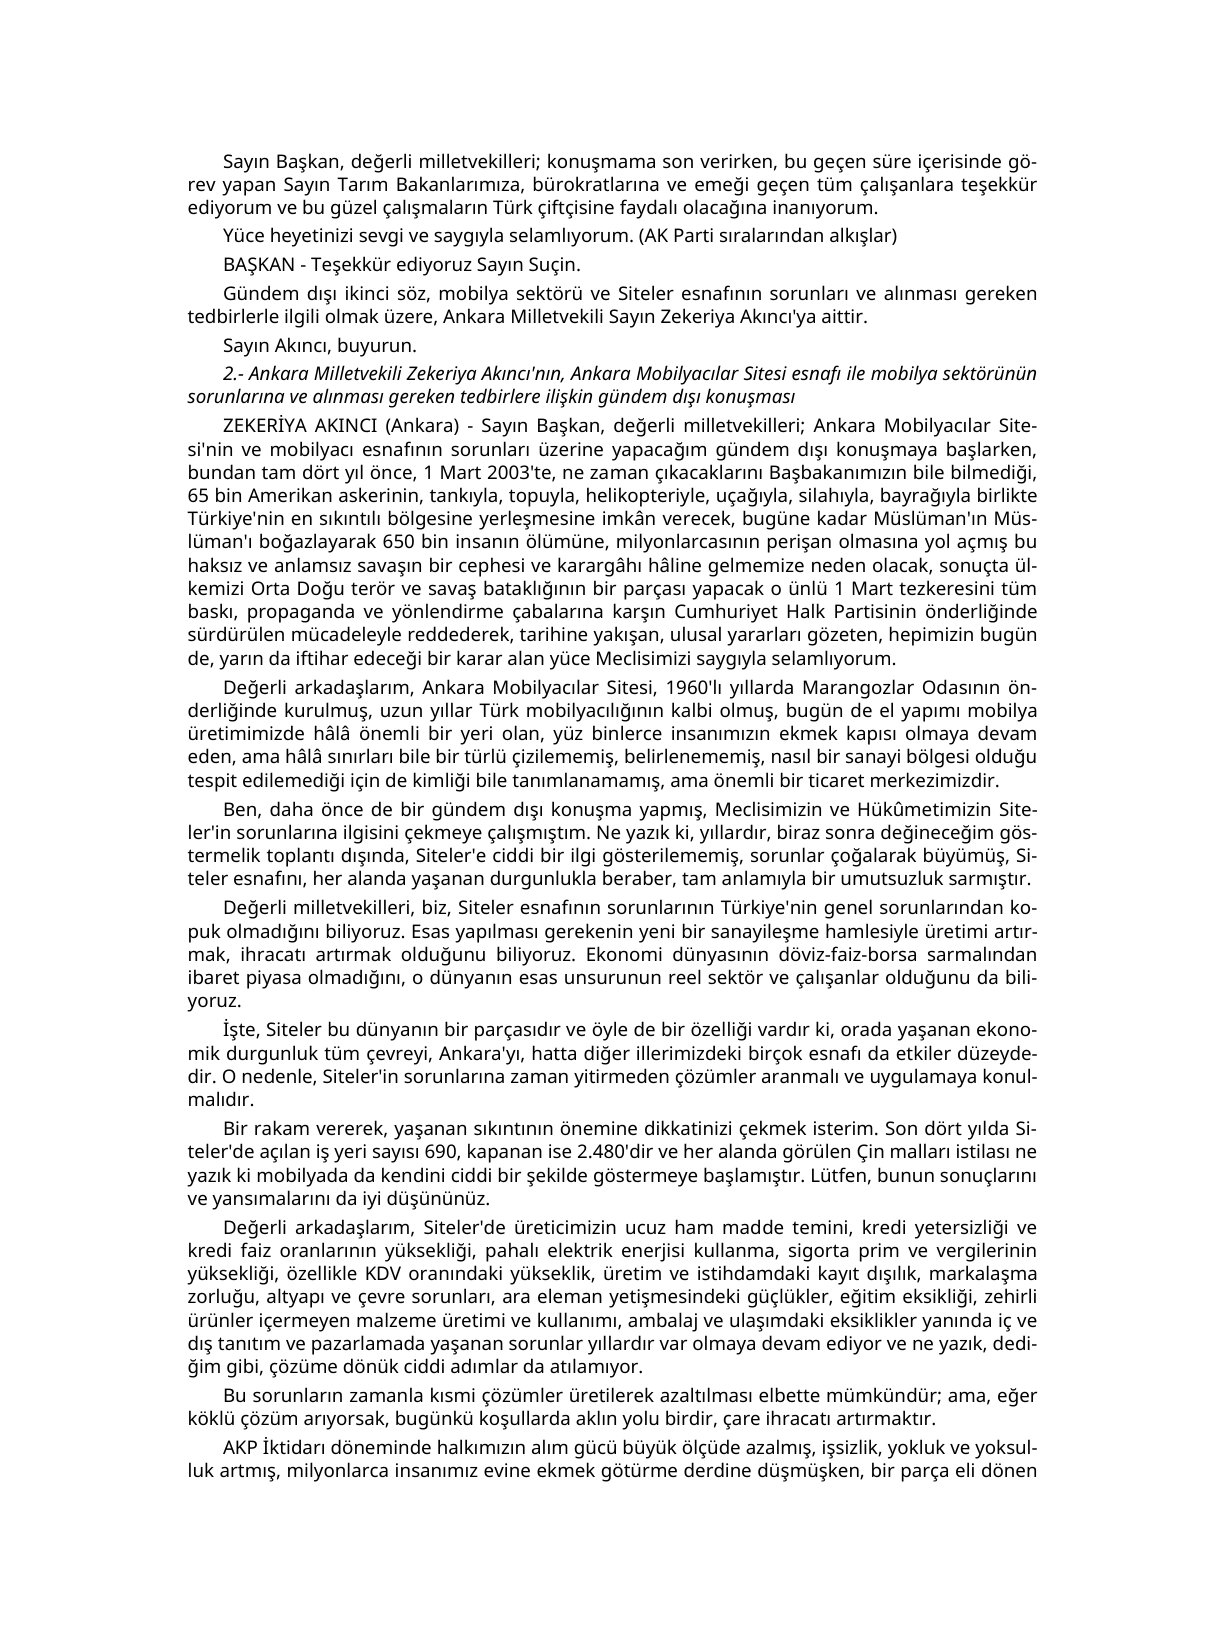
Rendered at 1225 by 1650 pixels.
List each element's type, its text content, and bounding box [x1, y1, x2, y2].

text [187, 1436, 1037, 1482]
text Bir rakam vererek, yaşanan sıkıntının önemine dikkatinizi çekmek isterim. Son dört yılda Siteler'de açılan iş yeri sayısı 690, kapanan ise 2.480'dir ve her alanda görülen Çin malları istilası ne yazık ki mobilyada da kendini ciddi bir şekilde göstermeye başlamıştır. Lütfen, bunun sonuçlarını ve yansımalarını da iyi düşününüz. [187, 1117, 1037, 1210]
text Gündem dışı ikinci söz, mobilya sektörü ve Siteler esnafının sorunları ve alınması gereken tedbirlerle ilgili olmak üzere, Ankara Milletvekili Sayın Zekeriya Akıncı'ya aittir. [187, 282, 1037, 328]
text İşte, Siteler bu dünyanın bir parçasıdır ve öyle de bir özelliği vardır ki, orada yaşanan ekonomik durgunluk tüm çevreyi, Ankara'yı, hatta diğer illerimizdeki birçok esnafı da etkiler düzeydedir. O nedenle, Siteler'in sorunlarına zaman yitirmeden çözümler aranmalı ve uygulamaya konulmalıdır. [187, 1018, 1037, 1111]
text ZEKERİYA AKINCI (Ankara) - Sayın Başkan, değerli milletvekilleri; Ankara Mobilyacılar Sitesi'nin ve mobilyacı esnafının sorunları üzerine yapacağım gündem dışı konuşmaya başlarken, bundan tam dört yıl önce, 1 Mart 2003'te, ne zaman çıkacaklarını Başbakanımızın bile bilmediği, 65 bin Amerikan askerinin, tankıyla, topuyla, helikopteriyle, uçağıyla, silahıyla, bayrağıyla birlikte Türkiye'nin en sıkıntılı bölgesine yerleşmesine imkân verecek, bugüne kadar Müslüman'ın Müslüman'ı boğazlayarak 650 bin insanın ölümüne, milyonlarcasının perişan olmasına yol açmış bu haksız ve anlamsız savaşın bir cephesi ve karargâhı hâline gelmemize neden olacak, sonuçta ülkemizi Orta Doğu terör ve savaş bataklığının bir parçası yapacak o ünlü 1 Mart tezkeresini tüm baskı, propaganda ve yönlendirme çabalarına karşın Cumhuriyet Halk Partisinin önderliğinde sürdürülen mücadeleyle reddederek, tarihine yakışan, ulusal yararları gözeten, hepimizin bugün de, yarın da iftihar edeceği bir karar alan yüce Meclisimizi saygıyla selamlıyorum. [187, 414, 1037, 670]
text Bu sorunların zamanla kısmi çözümler üretilerek azaltılması elbette mümkündür; ama, eğer köklü çözüm arıyorsak, bugünkü koşullarda aklın yolu birdir, çare ihracatı artırmaktır. [187, 1384, 1037, 1430]
text Sayın Akıncı, buyurun. [187, 334, 1037, 357]
text Ben, daha önce de bir gündem dışı konuşma yapmış, Meclisimizin ve Hükûmetimizin Siteler'in sorunlarına ilgisini çekmeye çalışmıştım. Ne yazık ki, yıllardır, biraz sonra değineceğim göstermelik toplantı dışında, Siteler'e ciddi bir ilgi gösterilememiş, sorunlar çoğalarak büyümüş, Siteler esnafını, her alanda yaşanan durgunlukla beraber, tam anlamıyla bir umutsuzluk sarmıştır. [187, 797, 1037, 890]
text Sayın Başkan, değerli milletvekilleri; konuşmama son verirken, bu geçen süre içerisinde görev yapan Sayın Tarım Bakanlarımıza, bürokratlarına ve emeği geçen tüm çalışanlara teşekkür ediyorum ve bu güzel çalışmaların Türk çiftçisine faydalı olacağına inanıyorum. [187, 150, 1037, 219]
text Yüce heyetinizi sevgi ve saygıyla selamlıyorum. (AK Parti sıralarından alkışlar) [187, 224, 1037, 247]
text 2.- Ankara Milletvekili Zekeriya Akıncı'nın, Ankara Mobilyacılar Sitesi esnafı ile mobilya sektörünün sorunlarına ve alınması gereken tedbirlere ilişkin gündem dışı konuşması [187, 362, 1037, 408]
text Değerli milletvekilleri, biz, Siteler esnafının sorunlarının Türkiye'nin genel sorunlarından kopuk olmadığını biliyoruz. Esas yapılması gerekenin yeni bir sanayileşme hamlesiyle üretimi artırmak, ihracatı artırmak olduğunu biliyoruz. Ekonomi dünyasının döviz-faiz-borsa sarmalından ibaret piyasa olmadığını, o dünyanın esas unsurunun reel sektör ve çalışanlar olduğunu da biliyoruz. [187, 896, 1037, 1012]
text Değerli arkadaşlarım, Ankara Mobilyacılar Sitesi, 1960'lı yıllarda Marangozlar Odasının önderliğinde kurulmuş, uzun yıllar Türk mobilyacılığının kalbi olmuş, bugün de el yapımı mobilya üretimimizde hâlâ önemli bir yeri olan, yüz binlerce insanımızın ekmek kapısı olmaya devam eden, ama hâlâ sınırları bile bir türlü çizilememiş, belirlenememiş, nasıl bir sanayi bölgesi olduğu tespit edilemediği için de kimliği bile tanımlanamamış, ama önemli bir ticaret merkezimizdir. [187, 676, 1037, 792]
text Değerli arkadaşlarım, Siteler'de üreticimizin ucuz ham madde temini, kredi yetersizliği ve kredi faiz oranlarının yüksekliği, pahalı elektrik enerjisi kullanma, sigorta prim ve vergilerinin yüksekliği, özellikle KDV oranındaki yükseklik, üretim ve istihdamdaki kayıt dışılık, markalaşma zorluğu, altyapı ve çevre sorunları, ara eleman yetişmesindeki güçlükler, eğitim eksikliği, zehirli ürünler içermeyen malzeme üretimi ve kullanımı, ambalaj ve ulaşımdaki eksiklikler yanında iç ve dış tanıtım ve pazarlamada yaşanan sorunlar yıllardır var olmaya devam ediyor ve ne yazık, dediğim gibi, çözüme dönük ciddi adımlar da atılamıyor. [187, 1216, 1037, 1378]
text BAŞKAN - Teşekkür ediyoruz Sayın Suçin. [187, 253, 1037, 276]
